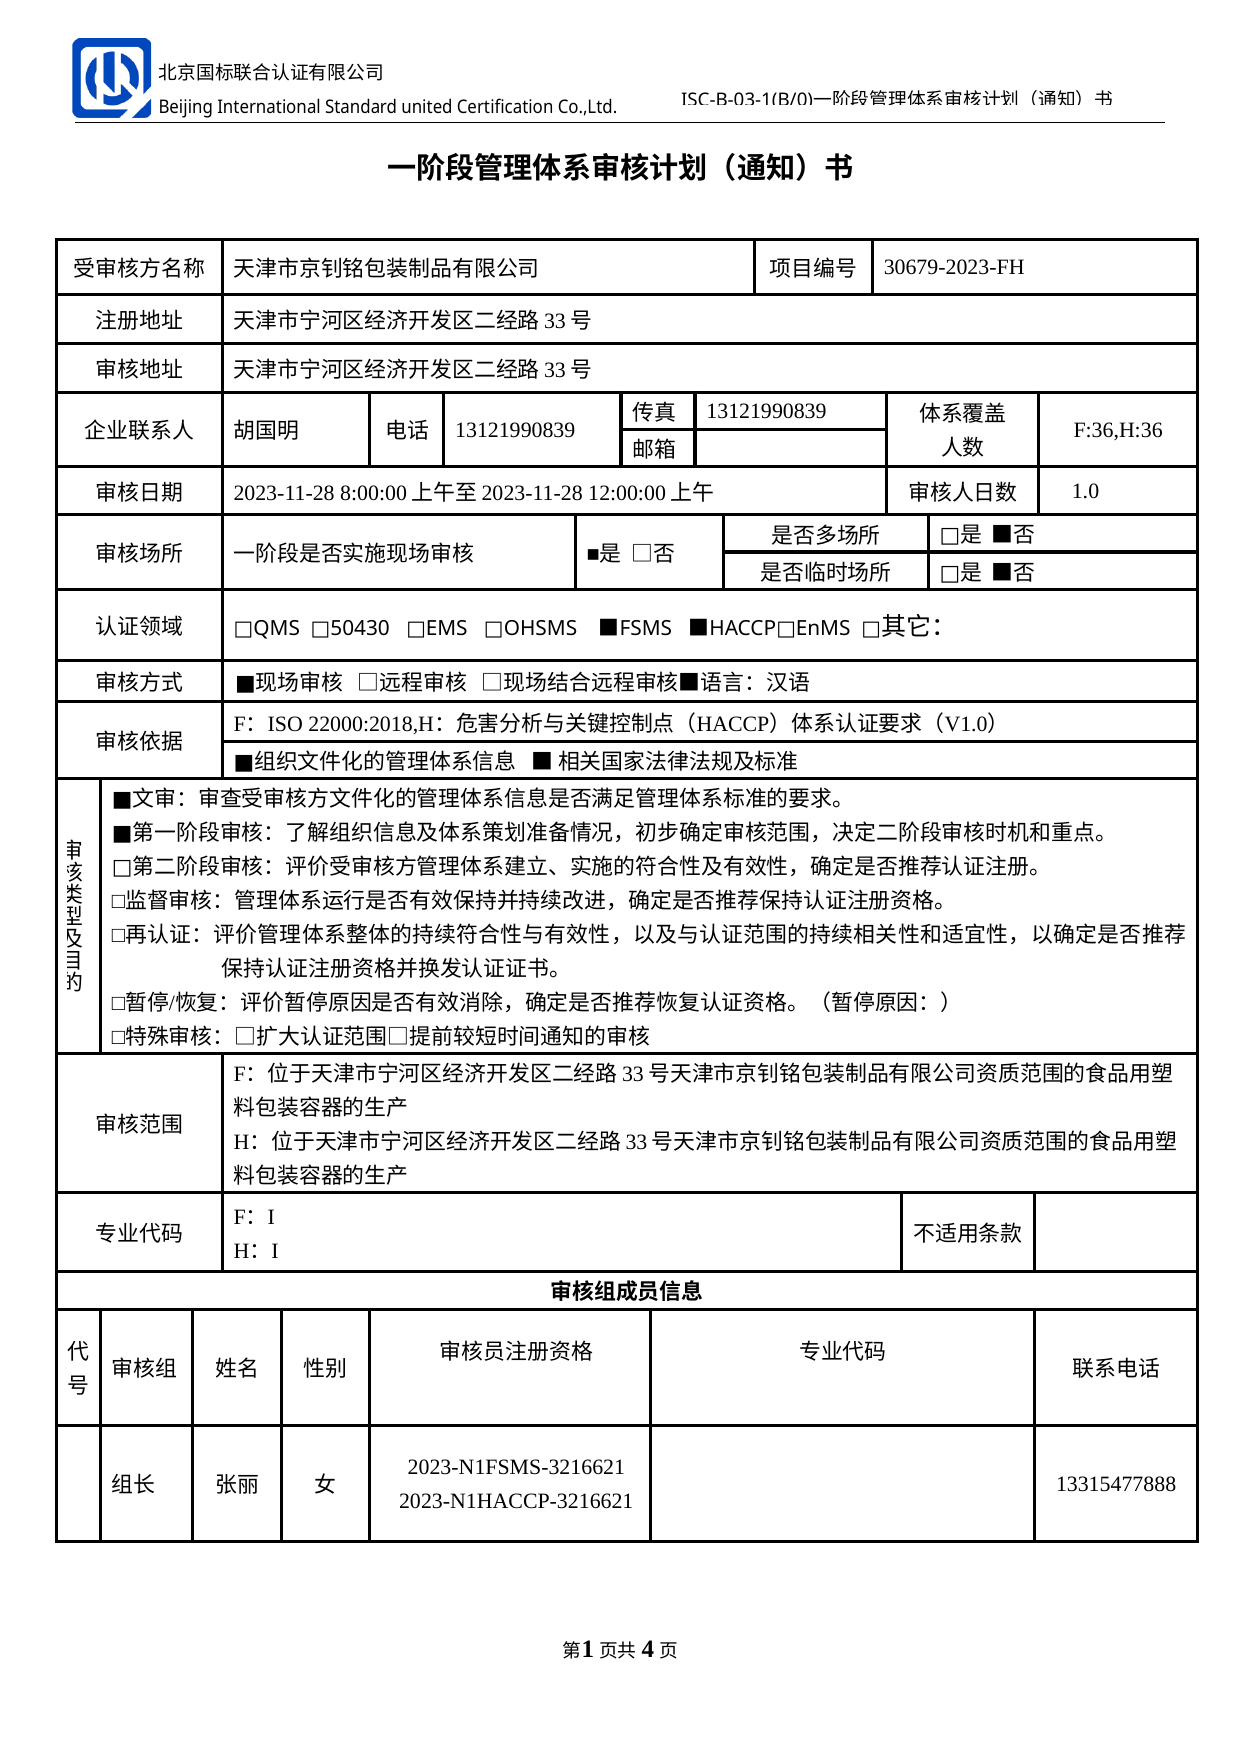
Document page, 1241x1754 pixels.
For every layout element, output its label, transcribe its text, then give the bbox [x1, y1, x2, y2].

table_cell 认证领域 [58, 591, 221, 658]
table_cell 性别 [283, 1311, 368, 1424]
table_cell 13121990839 [445, 394, 619, 465]
table_cell □是 ■否 [930, 554, 1196, 587]
table_cell 女 [283, 1427, 368, 1540]
table_cell 13315477888 [1036, 1427, 1196, 1540]
table_cell 不适用条款 [903, 1194, 1033, 1269]
table_cell 审核依据 [58, 703, 221, 777]
table_cell 企业联系人 [58, 394, 221, 465]
table_cell 注册地址 [58, 296, 221, 342]
picture [72, 38, 152, 118]
table_cell 体系覆盖 人数 [888, 394, 1037, 465]
table_cell 13121990839 [697, 394, 885, 428]
table_cell 一阶段是否实施现场审核 [224, 516, 574, 587]
table_cell 天津市宁河区经济开发区二经路33号 [224, 296, 1196, 342]
table_cell 2023-N1FSMS-3216621 2023-N1HACCP-3216621 [371, 1427, 649, 1540]
table_header 30679-2023-FH [874, 241, 1196, 293]
table_cell 是否多场所 [725, 516, 927, 550]
table_cell 审核员注册资格 [371, 1311, 649, 1424]
table_cell ■组织文件化的管理体系信息 ■ 相关国家法律法规及标准 [224, 743, 1196, 777]
table_cell □QMS □50430 □EMS □OHSMS ■FSMS ■HACCP□EnMS □其它： [224, 591, 1196, 658]
table_cell ■是 □否 [577, 516, 722, 587]
table_cell 审核地址 [58, 345, 221, 391]
table_cell [652, 1427, 1033, 1540]
table_cell [1036, 1194, 1196, 1269]
table_cell 审核人日数 [888, 468, 1037, 513]
table_cell ■文审：审查受审核方文件化的管理体系信息是否满足管理体系标准的要求。 ■第一阶段审核：了解组织信息及体系策划准备情况，初步确定审核范围，决定二阶段审核时机和重点。 □第二阶段审核：评价受审核方管理体系建立、实施的符合性及有效性，确定是否推荐认证注册。 □监督审核：管理体系运行是否有效保持并持续改进，确定是否推荐保持认证注册资格。 □再认证：评价管理体系整体的持续符合性与有效性，以及与认证范围的持续相关性和适宜性，以确定是否推荐保持认证注册资格并换发认证证书。 □暂停/恢复：评价暂停原因是否有效消除，确定是否推荐恢复认证资格。（暂停原因：） □特殊审核：□扩大认证范围□提前较短时间通知的审核 [102, 780, 1196, 1052]
table_cell [58, 1427, 99, 1540]
text 一阶段管理体系审核计划（通知）书 [75, 131, 1165, 199]
table_cell 审核场所 [58, 516, 221, 587]
table_cell 审核组 [102, 1311, 191, 1424]
table_cell 专业代码 [652, 1311, 1033, 1424]
table_cell 传真 [623, 394, 693, 428]
table_header 项目编号 [756, 241, 871, 293]
table_header 受审核方名称 [58, 241, 221, 293]
table_cell 审核日期 [58, 468, 221, 513]
table_cell □是 ■否 [930, 516, 1196, 550]
table_cell 张丽 [194, 1427, 280, 1540]
table_cell F:36,H:36 [1040, 394, 1196, 465]
table_cell 审核方式 [58, 662, 221, 700]
table_cell F：位于天津市宁河区经济开发区二经路33号天津市京钊铭包装制品有限公司资质范围的食品用塑料包装容器的生产 H：位于天津市宁河区经济开发区二经路33号天津市京钊铭包装制品有限公司资质范围的食品用塑料包装容器的生产 [224, 1055, 1196, 1191]
table_cell 电话 [371, 394, 442, 465]
table_cell 邮箱 [623, 431, 693, 465]
table_cell 代号 [58, 1311, 99, 1424]
table_cell 姓名 [194, 1311, 280, 1424]
table_cell ■现场审核 □远程审核 □现场结合远程审核■语言：汉语 [224, 662, 1196, 700]
table_cell [697, 431, 885, 465]
table_cell F：ISO 22000:2018,H：危害分析与关键控制点（HACCP）体系认证要求（V1.0） [224, 703, 1196, 740]
table_cell 审核类型及目的 [58, 780, 99, 1052]
table_cell 胡国明 [224, 394, 368, 465]
table_cell 联系电话 [1036, 1311, 1196, 1424]
table_cell 天津市宁河区经济开发区二经路33号 [224, 345, 1196, 391]
table_cell 审核范围 [58, 1055, 221, 1191]
table_cell 专业代码 [58, 1194, 221, 1269]
table_cell 1.0 [1040, 468, 1196, 513]
table_cell 2023-11-28 8:00:00上午至2023-11-28 12:00:00上午 [224, 468, 885, 513]
table_header 天津市京钊铭包装制品有限公司 [224, 241, 753, 293]
table_cell 是否临时场所 [725, 554, 927, 587]
table_cell F：I H：I [224, 1194, 900, 1269]
table_cell 组长 [102, 1427, 191, 1540]
table_cell 审核组成员信息 [58, 1273, 1196, 1307]
